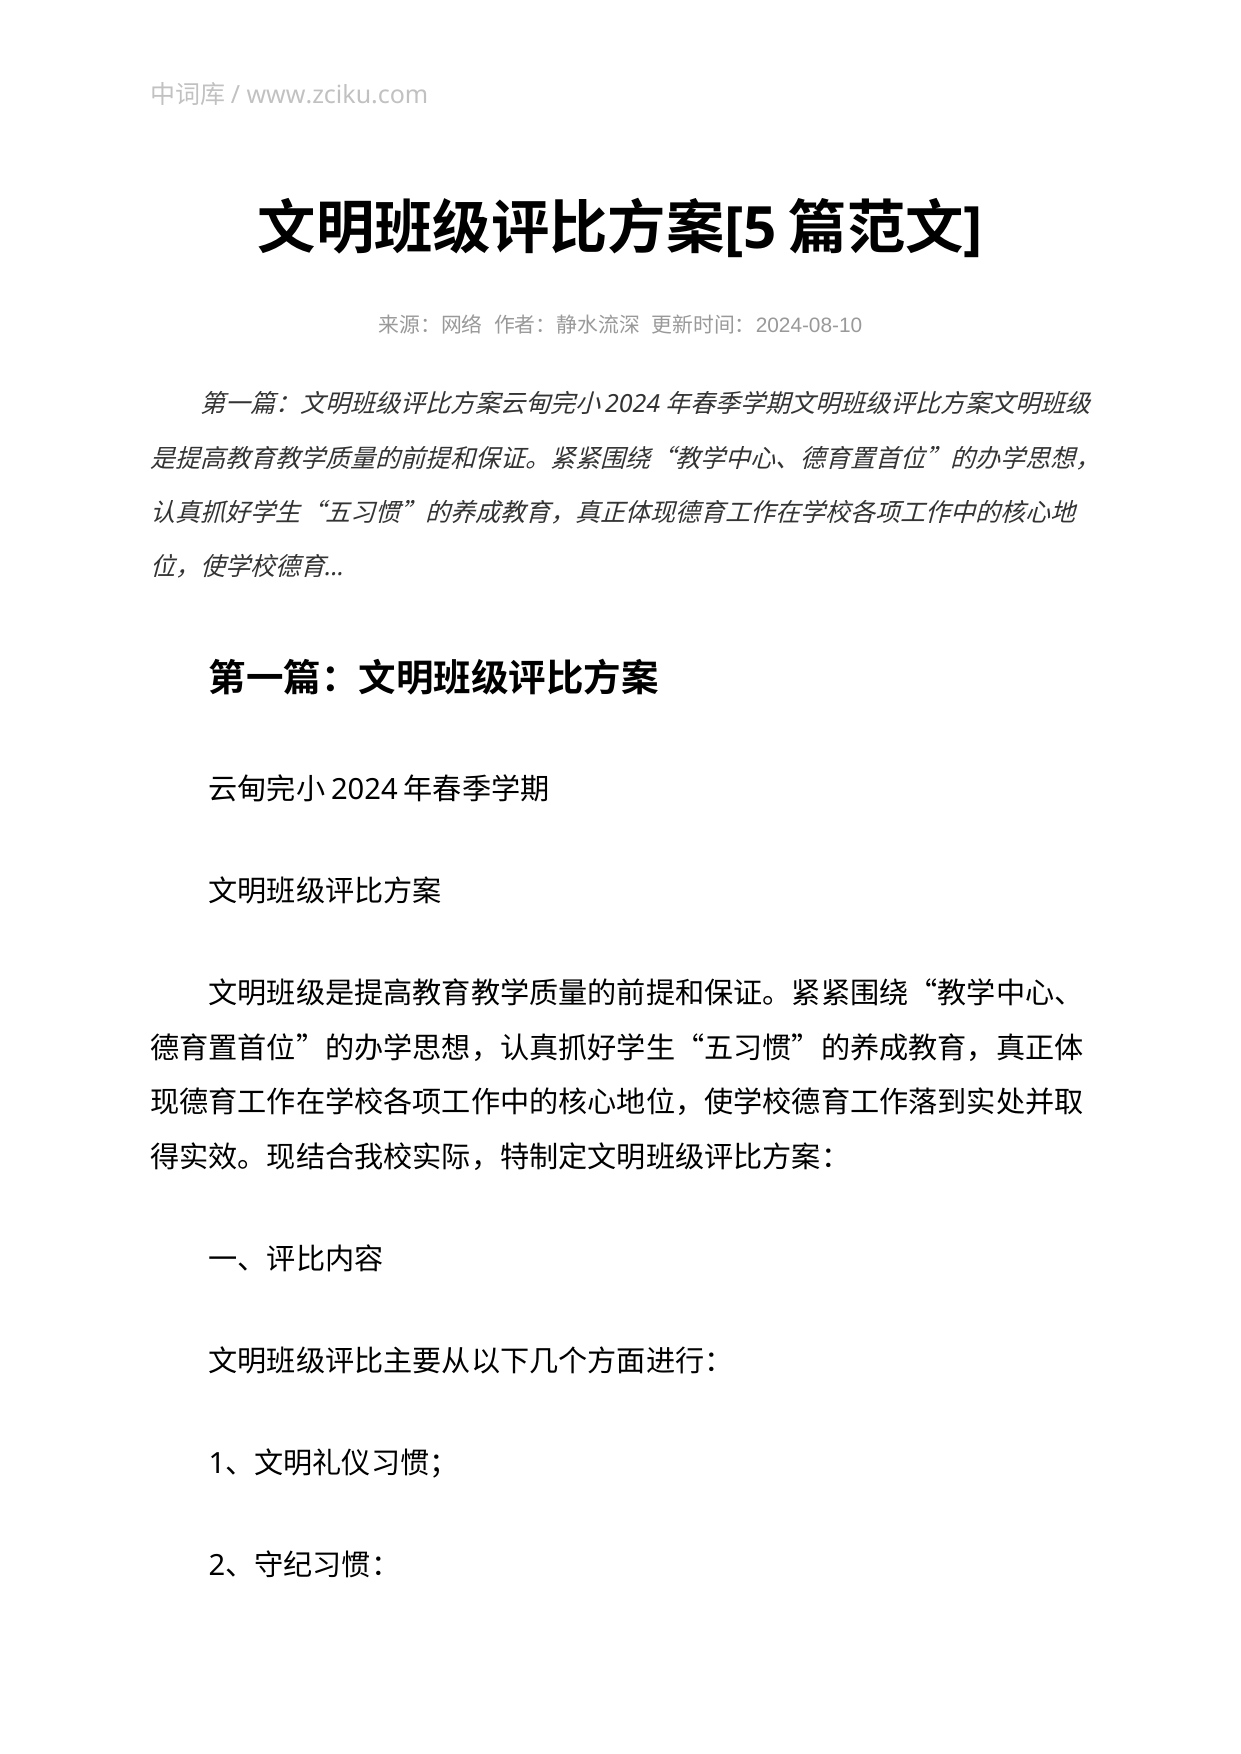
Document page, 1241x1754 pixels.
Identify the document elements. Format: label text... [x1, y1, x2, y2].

text 云甸完小2024年春季学期 [150, 766, 1090, 808]
subtitle 文明班级评比方案[5篇范文] [150, 181, 1090, 266]
text 1、文明礼仪习惯； [150, 1439, 1090, 1482]
text 2、守纪习惯： [150, 1541, 1090, 1584]
text 一、评比内容 [150, 1236, 1090, 1278]
text 第一篇：文明班级评比方案云甸完小2024年春季学期文明班级评比方案文明班级是提高教育教学质量的前提和保证。紧紧围绕“教学中心、德育置首位”的办学思想，认真抓好学生“五习惯”的养成教育，真正体现德育工作在学校各项工作中的核心地位，使学校德育... [150, 384, 1090, 583]
text 文明班级评比方案 [150, 867, 1090, 910]
text 来源：网络 作者：静水流深 更新时间：2024-08-10 [150, 313, 1090, 337]
text 文明班级是提高教育教学质量的前提和保证。紧紧围绕“教学中心、德育置首位”的办学思想，认真抓好学生“五习惯”的养成教育，真正体现德育工作在学校各项工作中的核心地位，使学校德育工作落到实处并取得实效。现结合我校实际，特制定文明班级评比方案： [150, 969, 1090, 1176]
text 第一篇：文明班级评比方案 [150, 648, 1090, 702]
text 文明班级评比主要从以下几个方面进行： [150, 1337, 1090, 1380]
